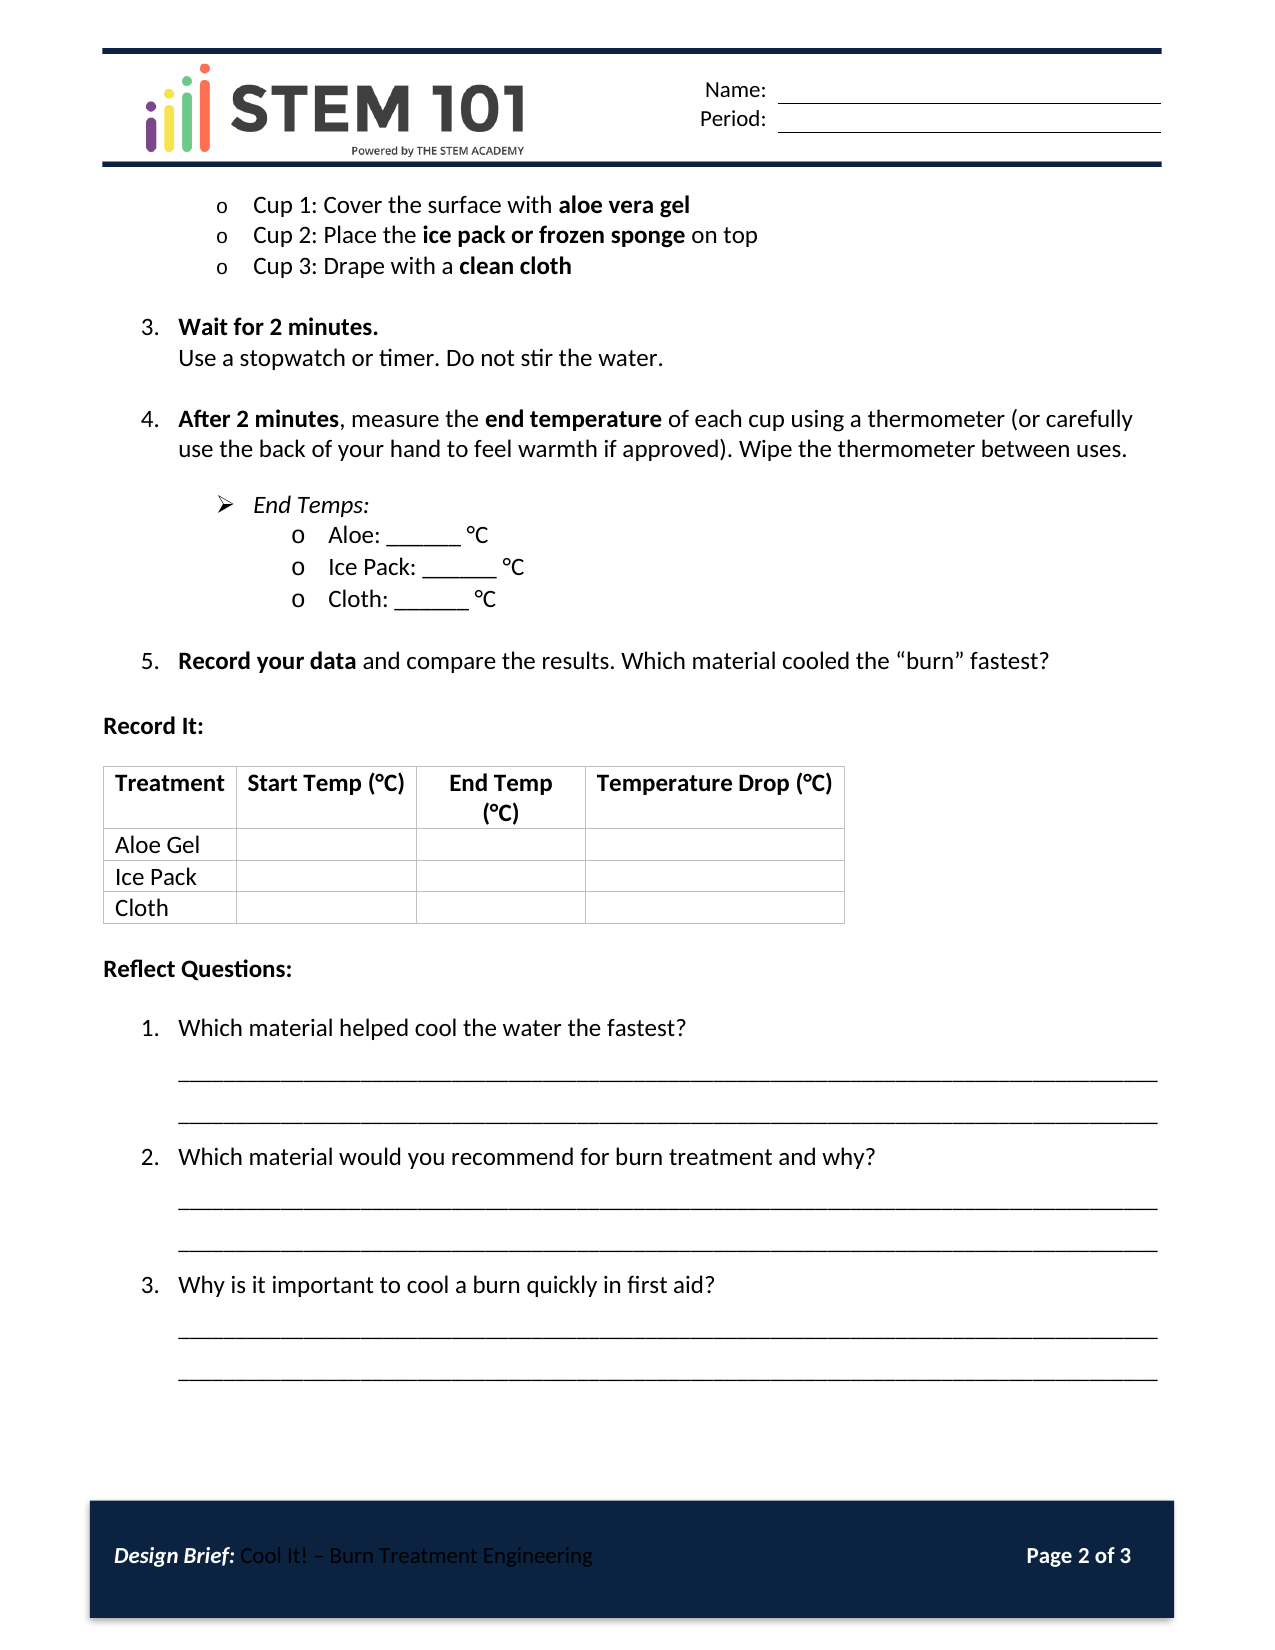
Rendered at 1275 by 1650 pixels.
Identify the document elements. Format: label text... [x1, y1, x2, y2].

table_cell [237, 829, 416, 859]
table_cell [586, 892, 844, 923]
text Reflect Questions: [103, 953, 1162, 983]
table_cell [417, 861, 585, 891]
table_header End Temp (°C) [417, 767, 585, 828]
list Cup 3: Drape with a clean cloth [216, 250, 1162, 281]
table_cell [417, 892, 585, 923]
table_cell Cloth [104, 892, 236, 923]
subtitle Record It: [103, 710, 1162, 741]
list After 2 minutes, measure the end temperature of each cup using a thermometer (or carefully use the back of your hand to feel warmth if approved). Wipe the thermometer between uses. [141, 403, 1162, 464]
table_cell [237, 861, 416, 891]
list Cup 2: Place the ice pack or frozen sponge on top [216, 220, 1162, 250]
table_cell Aloe Gel [104, 829, 236, 859]
list Aloe: ______ °C [291, 519, 1162, 551]
table_header Temperature Drop (°C) [586, 767, 844, 828]
table_cell [586, 861, 844, 891]
table_header Treatment [104, 767, 236, 828]
list Wait for 2 minutes. Use a stopwatch or timer. Do not stir the water. [141, 311, 1162, 372]
list Ice Pack: ______ °C [291, 551, 1162, 583]
table_cell [586, 829, 844, 859]
list Which material helped cool the water the fastest? ____________________________________________________________________________________________________________________________________________________________________________ [141, 1013, 1162, 1127]
list End Temps: [216, 489, 1162, 519]
list Cloth: ______ °C [291, 583, 1162, 615]
picture [102, 48, 1162, 167]
list Which material would you recommend for burn treatment and why? ____________________________________________________________________________________________________________________________________________________________________________ [141, 1141, 1162, 1256]
table_cell Ice Pack [104, 861, 236, 891]
list Cup 1: Cover the surface with aloe vera gel [216, 189, 1162, 220]
list Record your data and compare the results. Which material cooled the “burn” fastest? [141, 645, 1162, 676]
table_header Start Temp (°C) [237, 767, 416, 828]
table_cell [417, 829, 585, 859]
table_cell [237, 892, 416, 923]
list Why is it important to cool a burn quickly in first aid? ____________________________________________________________________________________________________________________________________________________________________________ [141, 1269, 1162, 1384]
